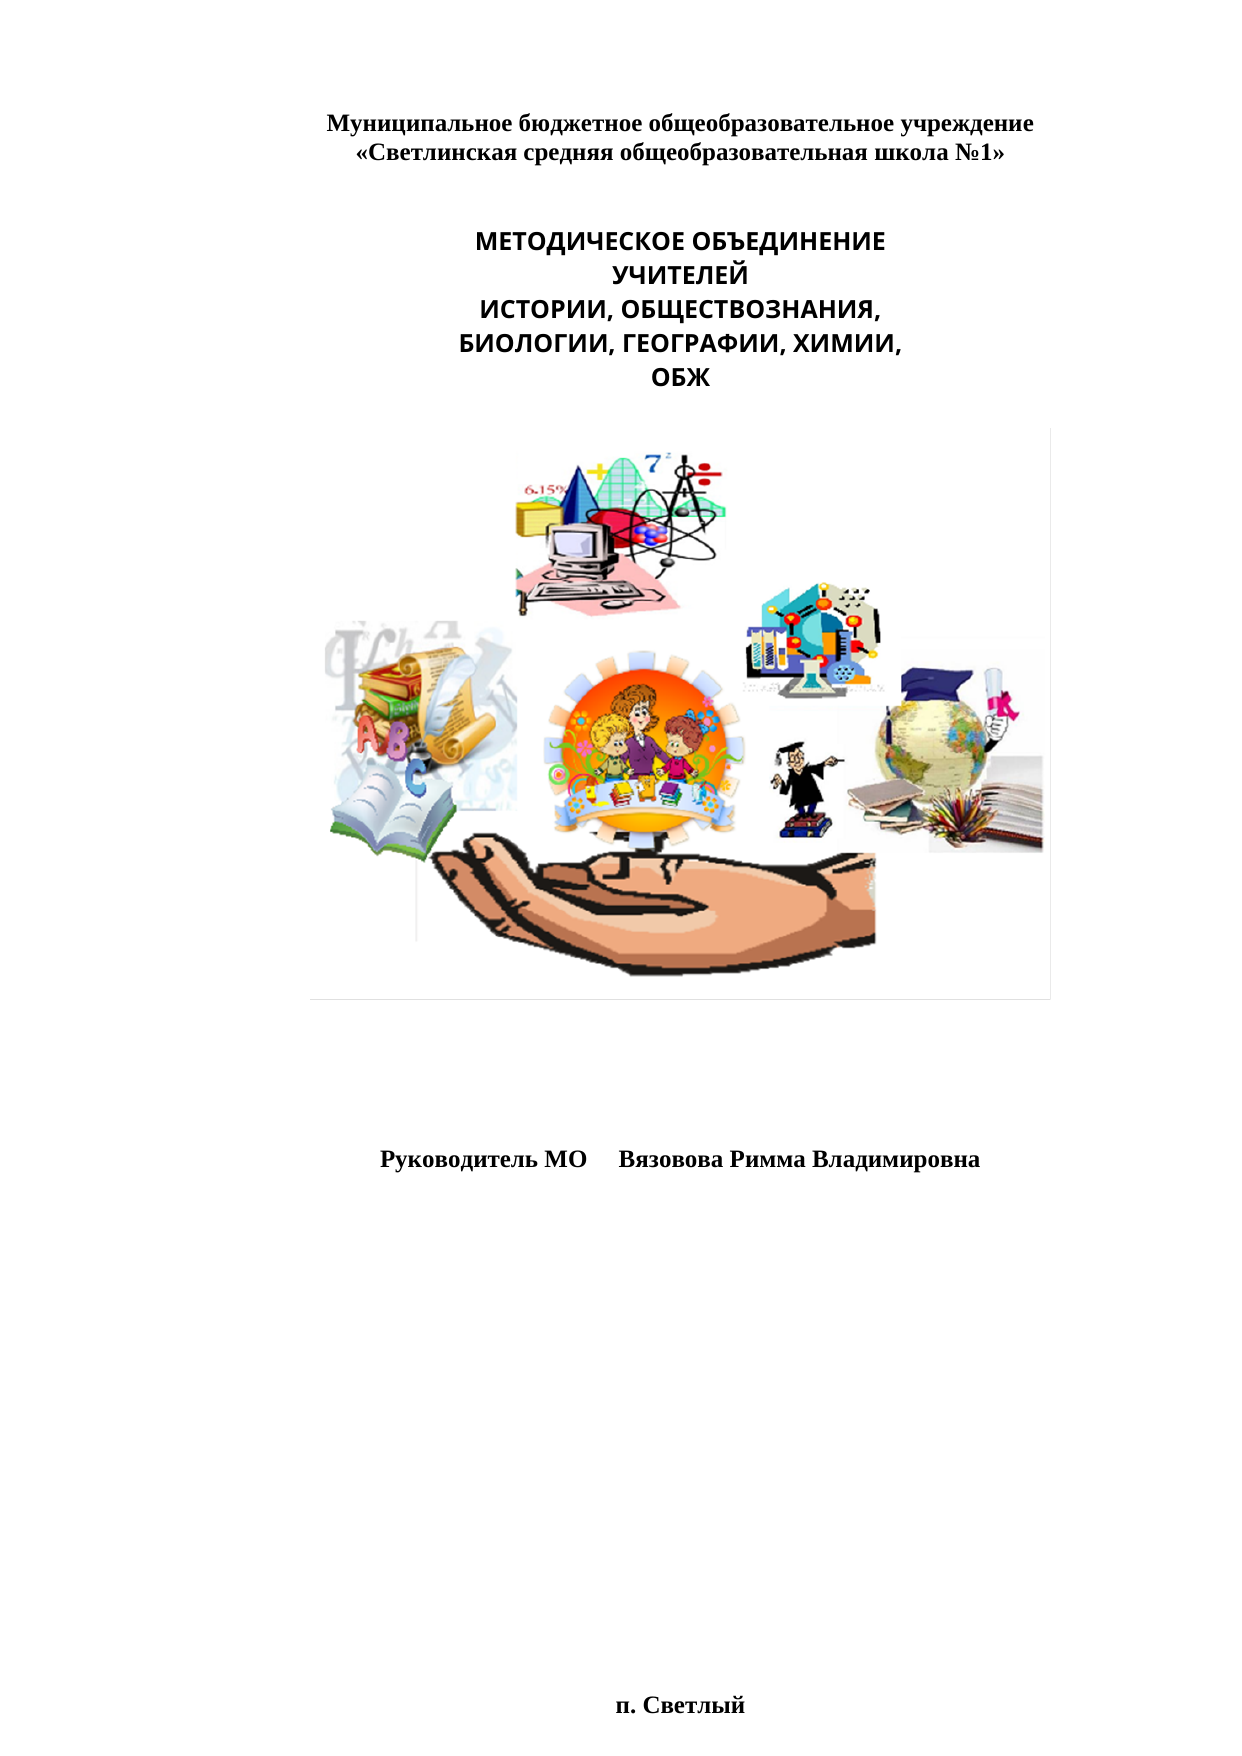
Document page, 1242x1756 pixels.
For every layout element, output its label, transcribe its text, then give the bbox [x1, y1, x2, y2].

text УЧИТЕЛЕЙ [137, 257, 1223, 291]
text ОБЖ [137, 359, 1223, 394]
picture [309, 427, 1051, 1000]
text БИОЛОГИИ, ГЕОГРАФИИ, ХИМИИ, [137, 326, 1223, 359]
text п. Светлый [137, 1690, 1223, 1719]
text Муниципальное бюджетное общеобразовательное учреждение [137, 108, 1223, 137]
text Руководитель МО Вязовова Римма Владимировна [137, 1144, 1223, 1172]
text МЕТОДИЧЕСКОЕ ОБЪЕДИНЕНИЕ [137, 223, 1223, 257]
text ИСТОРИИ, ОБЩЕСТВОЗНАНИЯ, [137, 291, 1223, 326]
text «Светлинская средняя общеобразовательная школа №1» [137, 137, 1223, 166]
